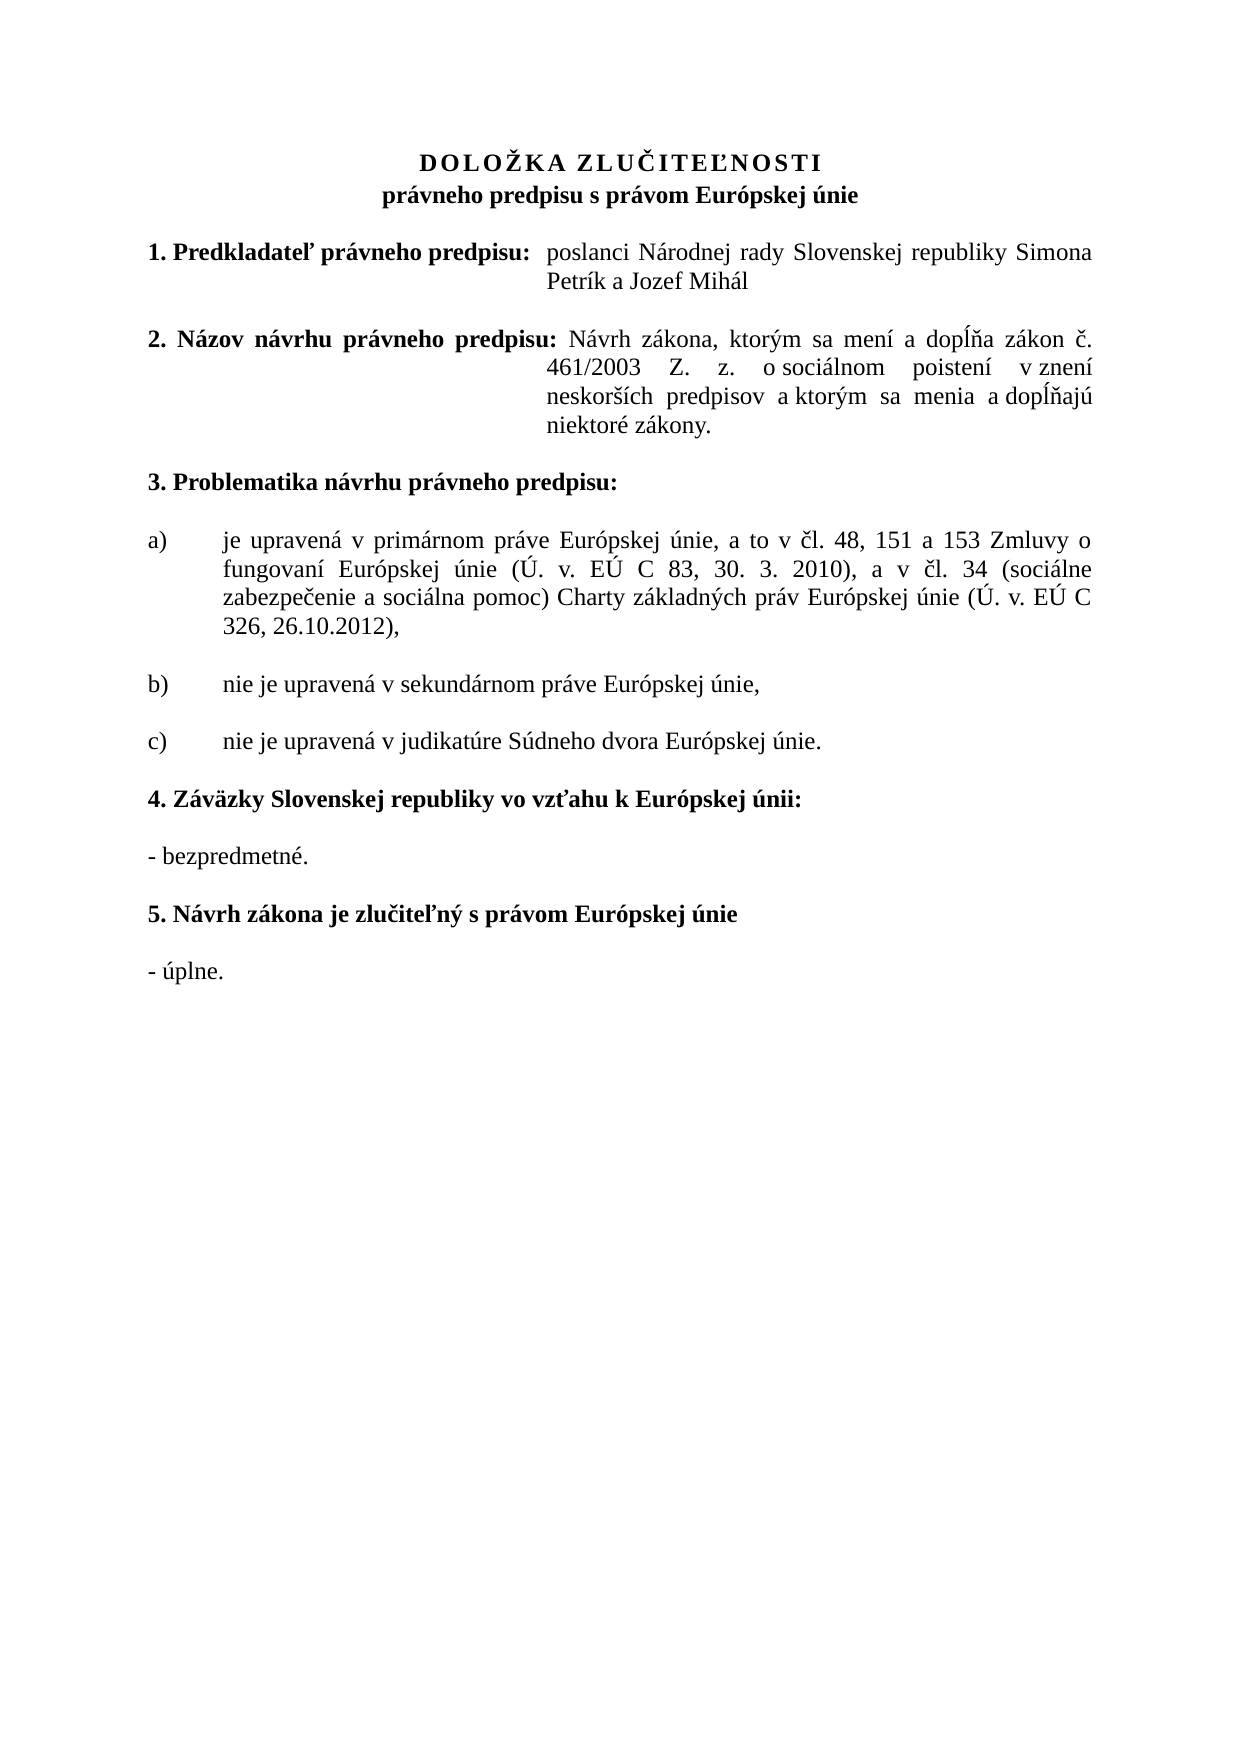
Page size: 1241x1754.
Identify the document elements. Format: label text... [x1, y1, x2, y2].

text - bezpredmetné. [148, 841, 1093, 870]
text 5. Návrh zákona je zlučiteľný s právom Európskej únie [148, 899, 1093, 927]
text právneho predpisu s právom Európskej únie [148, 181, 1093, 209]
list nie je upravená v judikatúre Súdneho dvora Európskej únie. [148, 726, 1093, 755]
list je upravená v primárnom práve Európskej únie, a to v čl. 48, 151 a 153 Zmluvy o fungovaní Európskej únie (Ú. v. EÚ C 83, 30. 3. 2010), a v čl. 34 (sociálne zabezpečenie a sociálna pomoc) Charty základných práv Európskej únie (Ú. v. EÚ C 326, 26.10.2012), [148, 525, 1093, 640]
text - úplne. [148, 956, 1093, 985]
text 3. Problematika návrhu právneho predpisu: [148, 467, 1093, 496]
text Doložka zlučiteľnosti [148, 148, 1093, 176]
text 2. Názov návrhu právneho predpisu: Návrh zákona, ktorým sa mení a dopĺňa zákon č. 461/2003 Z. z. o sociálnom poistení v znení neskorších predpisov a ktorým sa menia a dopĺňajú niektoré zákony. [148, 324, 1093, 439]
text 1. Predkladateľ právneho predpisu: poslanci Národnej rady Slovenskej republiky Simona Petrík a Jozef Mihál [148, 237, 1093, 295]
list nie je upravená v sekundárnom práve Európskej únie, [148, 669, 1093, 697]
text 4. Záväzky Slovenskej republiky vo vzťahu k Európskej únii: [148, 784, 1093, 812]
